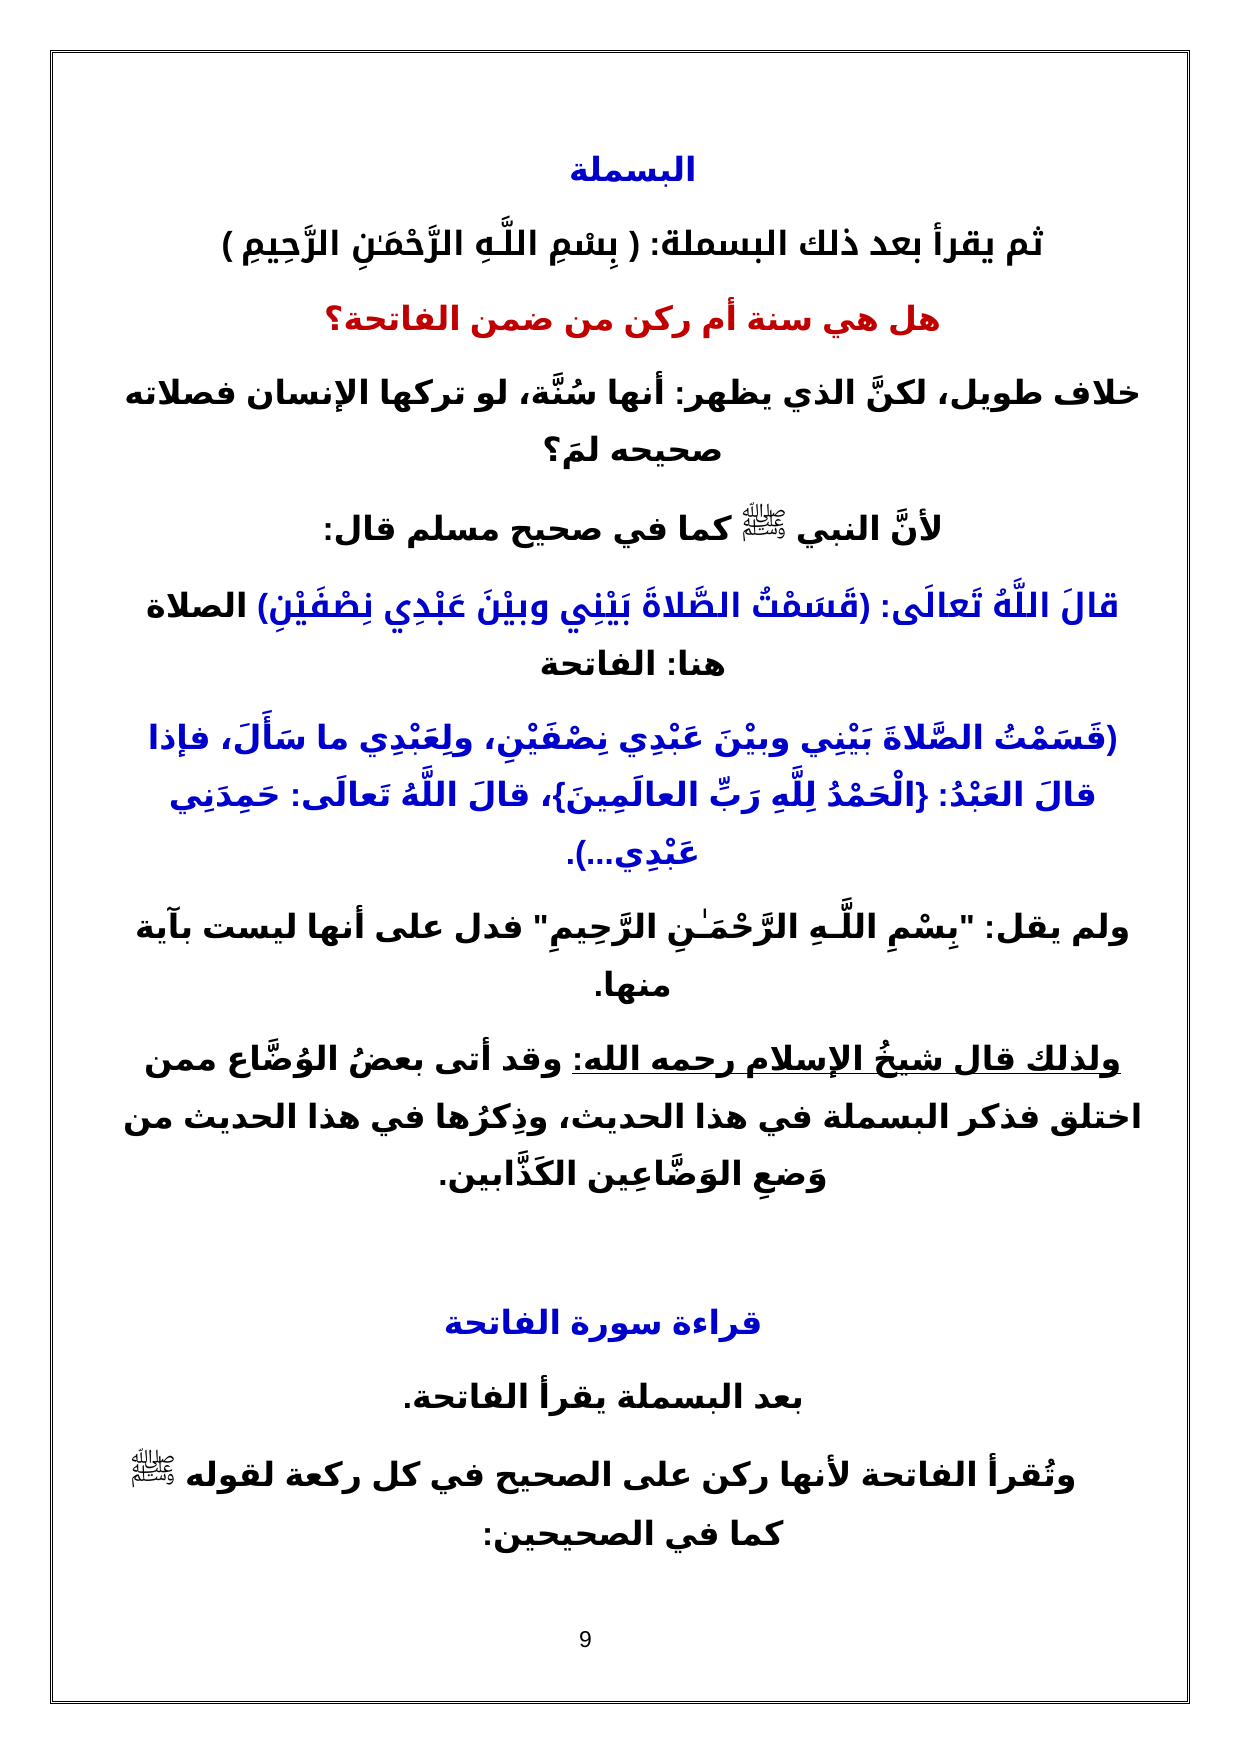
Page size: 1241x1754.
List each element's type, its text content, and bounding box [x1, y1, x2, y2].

text ولذلك قال شيخُ الإسلام رحمه الله: وقد أتى بعضُ الوُضَّاع ممن اختلق فذكر البسملة في هذا الحديث، وذِكرُها في هذا الحديث من وَضعِ الوَضَّاعِين الكَذَّابين. [118, 1039, 1147, 1193]
text هل هي سنة أم ركن من ضمن الفاتحة؟ [118, 298, 1147, 337]
text وتُقرأ الفاتحة لأنها ركن على الصحيح في كل ركعة لقوله ﷺ كما في الصحيحين: [118, 1452, 1147, 1552]
text ولم يقل: "بِسْمِ اللَّـهِ الرَّحْمَـٰنِ الرَّحِيمِ" فدل على أنها ليست بآية منها. [118, 907, 1147, 1003]
text (قَسَمْتُ الصَّلاةَ بَيْنِي وبيْنَ عَبْدِي نِصْفَيْنِ، ولِعَبْدِي ما سَأَلَ، فإذا قالَ العَبْدُ: {الْحَمْدُ لِلَّهِ رَبِّ العالَمِينَ}، قالَ اللَّهُ تَعالَى: حَمِدَنِي عَبْدِي...). [118, 718, 1147, 872]
text بعد البسملة يقرأ الفاتحة. [118, 1377, 1147, 1416]
text لأنَّ النبي ﷺ كما في صحيح مسلم قال: [118, 505, 1147, 548]
text قالَ اللَّهُ تَعالَى: (قَسَمْتُ الصَّلاةَ بَيْنِي وبيْنَ عَبْدِي نِصْفَيْنِ) الصلاة هنا: الفاتحة [118, 586, 1147, 682]
text خلاف طويل، لكنَّ الذي يظهر: أنها سُنَّة، لو تركها الإنسان فصلاته صحيحه لمَ؟ [118, 373, 1147, 469]
text قراءة سورة الفاتحة [118, 1303, 1147, 1341]
text البسملة [118, 150, 1147, 188]
text ثم يقرأ بعد ذلك البسملة: ( بِسْمِ اللَّـهِ الرَّحْمَـٰنِ الرَّحِيمِ ) [118, 224, 1147, 263]
